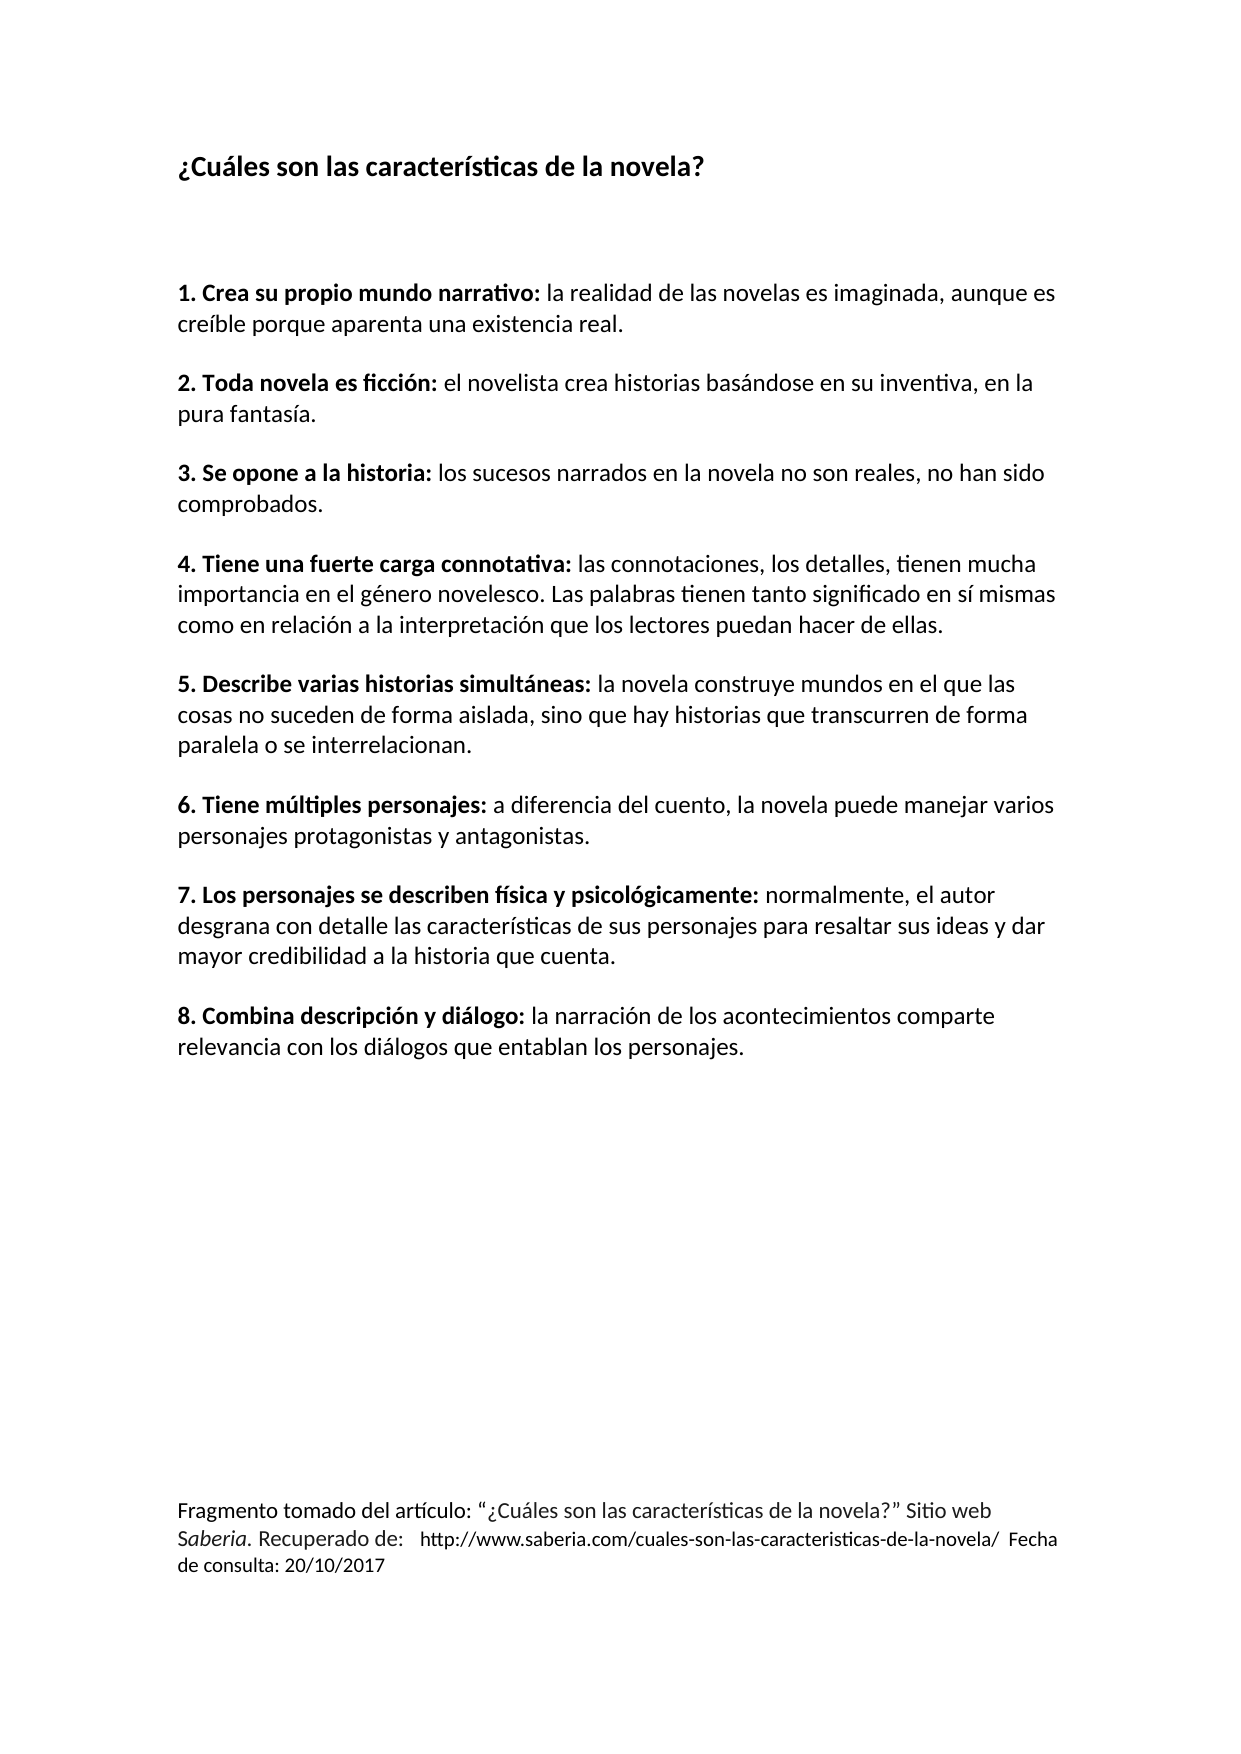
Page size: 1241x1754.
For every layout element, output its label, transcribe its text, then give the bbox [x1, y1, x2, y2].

text 5. Describe varias historias simultáneas: la novela construye mundos en el que las cosas no suceden de forma aislada, sino que hay historias que transcurren de forma paralela o se interrelacionan. [177, 668, 1063, 760]
text 4. Tiene una fuerte carga connotativa: las connotaciones, los detalles, tienen mucha importancia en el género novelesco. Las palabras tienen tanto significado en sí mismas como en relación a la interpretación que los lectores puedan hacer de ellas. [177, 548, 1063, 639]
text 6. Tiene múltiples personajes: a diferencia del cuento, la novela puede manejar varios personajes protagonistas y antagonistas. [177, 789, 1063, 850]
text 1. Crea su propio mundo narrativo: la realidad de las novelas es imaginada, aunque es creíble porque aparenta una existencia real. [177, 277, 1063, 338]
text 3. Se opone a la historia: los sucesos narrados en la novela no son reales, no han sido comprobados. [177, 458, 1063, 519]
text 8. Combina descripción y diálogo: la narración de los acontecimientos comparte relevancia con los diálogos que entablan los personajes. [177, 1000, 1063, 1061]
text ¿Cuáles son las características de la novela? [177, 148, 1063, 183]
text 7. Los personajes se describen física y psicológicamente: normalmente, el autor desgrana con detalle las características de sus personajes para resaltar sus ideas y dar mayor credibilidad a la historia que cuenta. [177, 879, 1063, 971]
text 2. Toda novela es ficción: el novelista crea historias basándose en su inventiva, en la pura fantasía. [177, 367, 1063, 428]
subtitle Fragmento tomado del artículo: “¿Cuáles son las características de la novela?” Sitio web Saberia. Recuperado de: http://www.saberia.com/cuales-son-las-caracteristicas-de-la-novela/ Fecha de consulta: 20/10/2017 [177, 1496, 1063, 1577]
